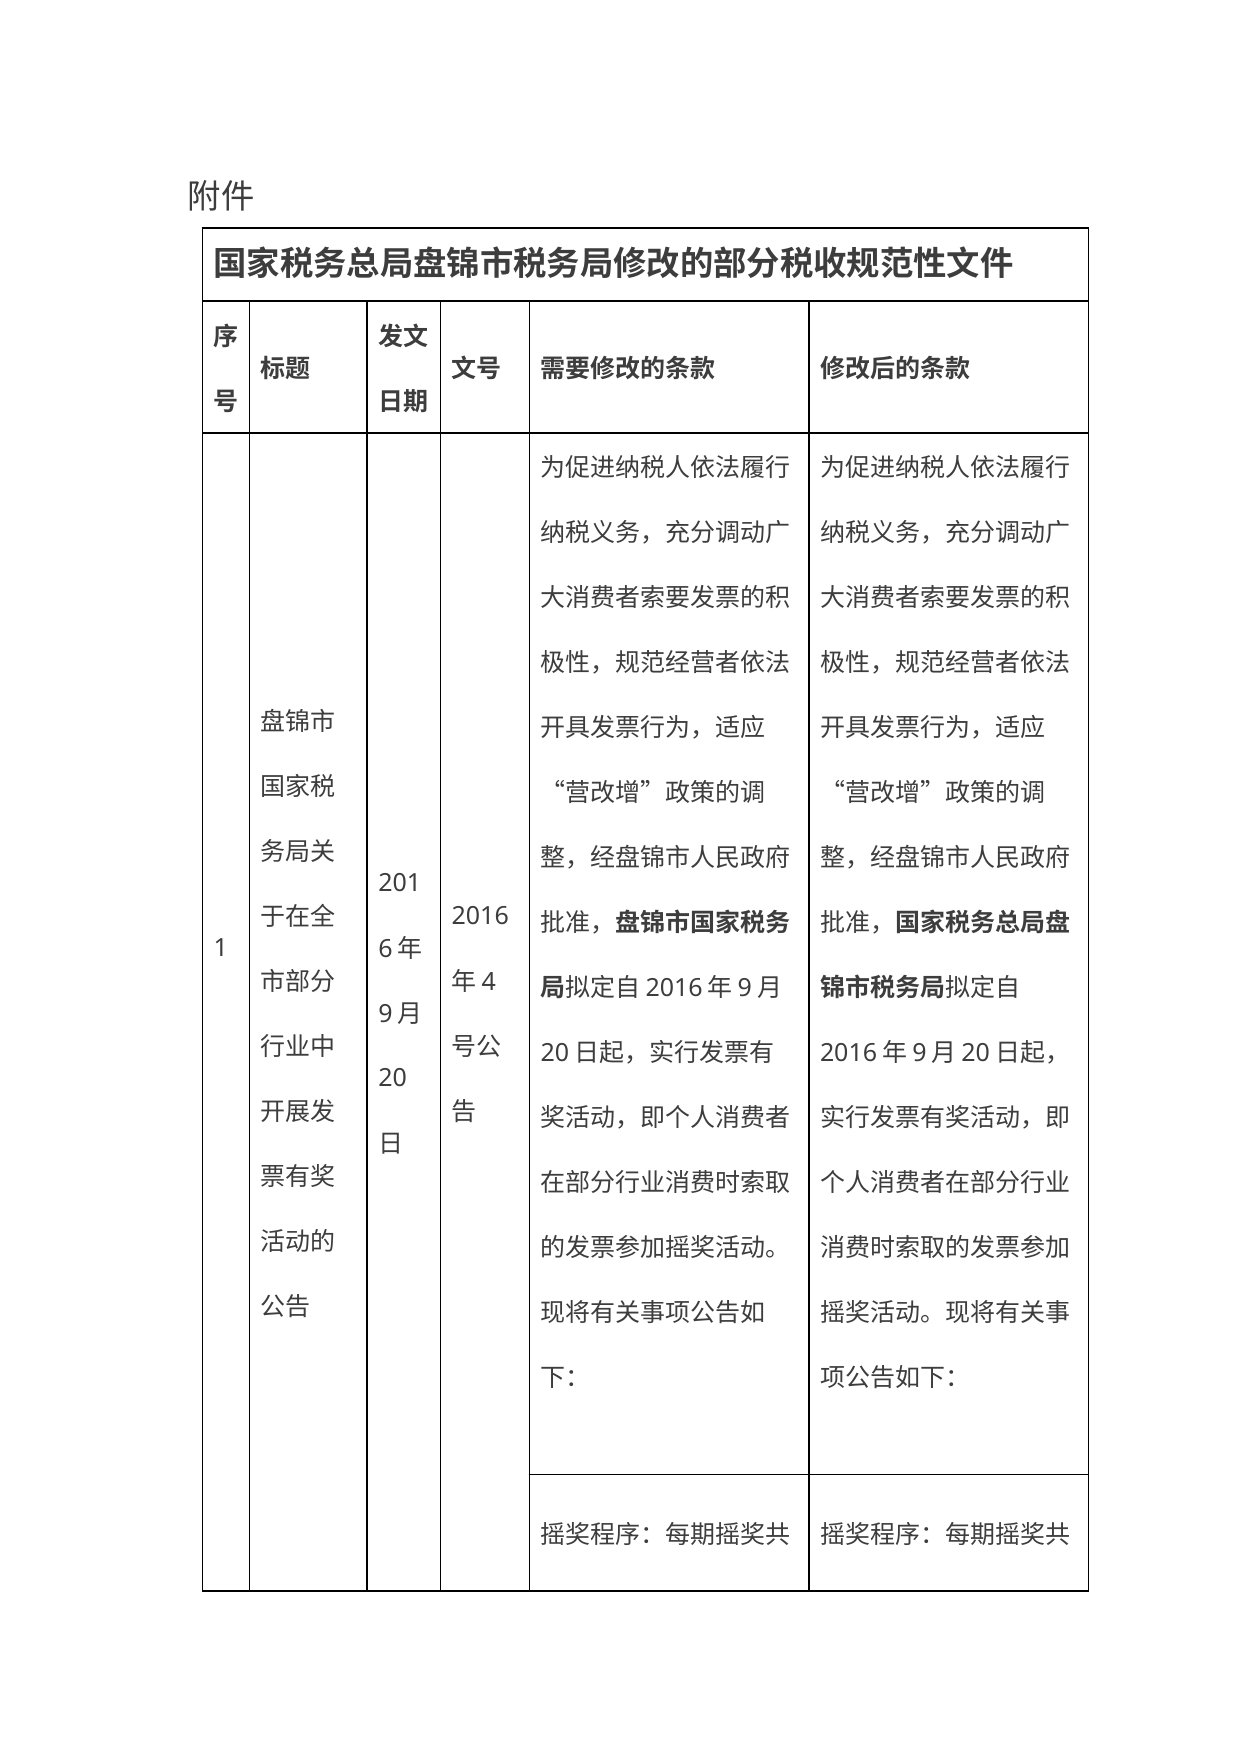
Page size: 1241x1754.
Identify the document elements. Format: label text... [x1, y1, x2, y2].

table_cell 为促进纳税人依法履行纳税义务，充分调动广大消费者索要发票的积极性，规范经营者依法开具发票行为，适应“营改增”政策的调整，经盘锦市人民政府批准，盘锦市国家税务局拟定自2016年9月20日起，实行发票有奖活动，即个人消费者在部分行业消费时索取的发票参加摇奖活动。现将有关事项公告如下： [530, 434, 808, 1473]
table_cell 文号 [441, 302, 529, 432]
table_cell 2016年4号公告 [441, 434, 529, 1590]
table_cell 发文日期 [368, 302, 440, 432]
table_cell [530, 1475, 808, 1590]
text 附件 [187, 162, 1053, 227]
table_cell 序号 [203, 302, 249, 432]
table_cell 盘锦市国家税务局关于在全市部分行业中开展发票有奖活动的公告 [250, 434, 366, 1590]
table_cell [810, 1475, 1088, 1590]
table_cell 2016年9月20日 [368, 434, 440, 1590]
table_cell 1 [203, 434, 249, 1590]
table_cell 为促进纳税人依法履行纳税义务，充分调动广大消费者索要发票的积极性，规范经营者依法开具发票行为，适应“营改增”政策的调整，经盘锦市人民政府批准，国家税务总局盘锦市税务局拟定自2016年9月20日起，实行发票有奖活动，即个人消费者在部分行业消费时索取的发票参加摇奖活动。现将有关事项公告如下： [810, 434, 1088, 1473]
table_cell 需要修改的条款 [530, 302, 808, 432]
table_cell 标题 [250, 302, 366, 432]
table_header 国家税务总局盘锦市税务局修改的部分税收规范性文件 [203, 229, 1088, 300]
table_cell 修改后的条款 [810, 302, 1088, 432]
